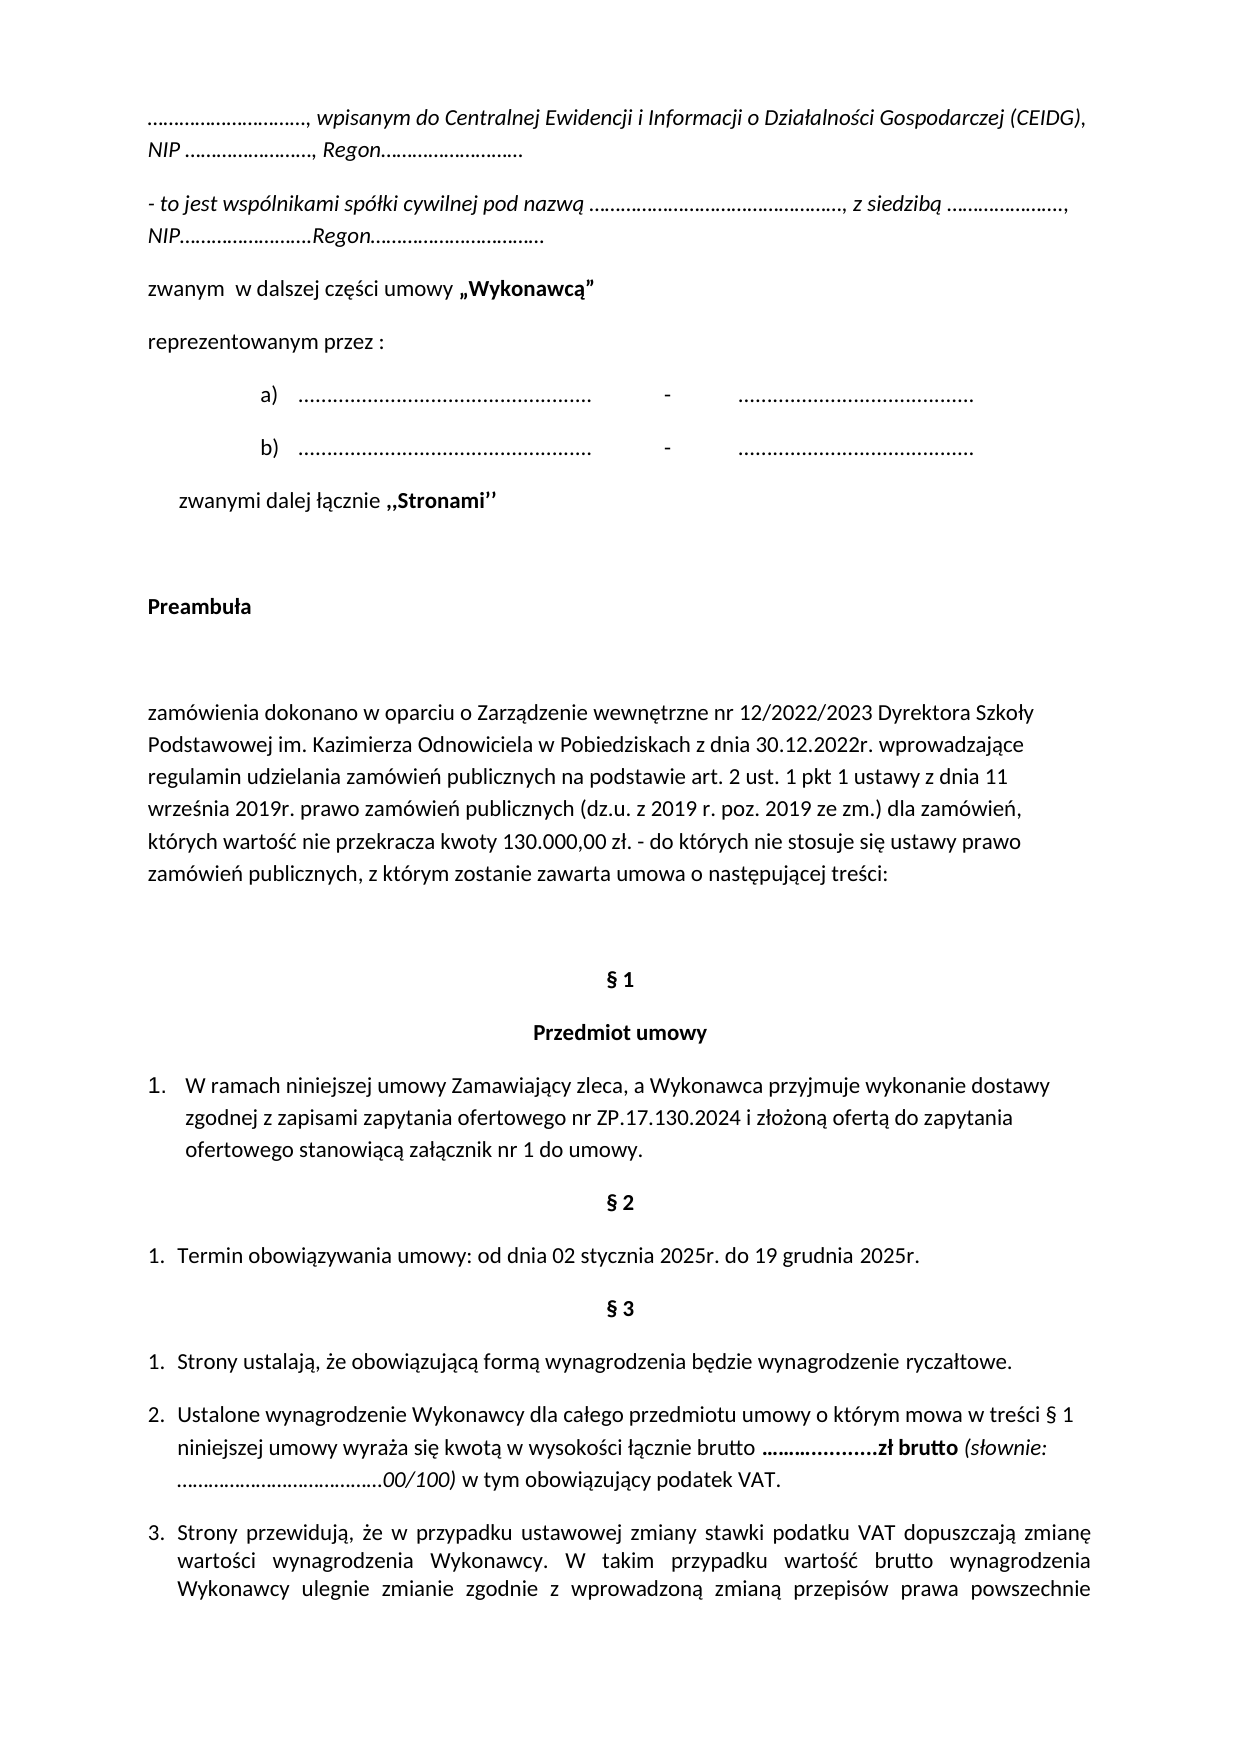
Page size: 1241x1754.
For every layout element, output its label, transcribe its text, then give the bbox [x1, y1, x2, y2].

text Preambuła [148, 592, 1093, 620]
text zwanym w dalszej części umowy „Wykonawcą” [148, 274, 1093, 302]
text Przedmiot umowy [148, 1018, 1093, 1046]
list W ramach niniejszej umowy Zamawiający zleca, a Wykonawca przyjmuje wykonanie dostawy zgodnej z zapisami zapytania ofertowego nr ZP.17.130.2024 i złożoną ofertą do zapytania ofertowego stanowiącą załącznik nr 1 do umowy. [148, 1071, 1093, 1163]
text § 2 [148, 1188, 1093, 1216]
text § 1 [148, 965, 1093, 993]
text - to jest wspólnikami spółki cywilnej pod nazwą …………………………………………, z siedzibą …………………., NIP…………………….Regon…………………………… [148, 189, 1093, 249]
list ................................................... - ......................................... [260, 433, 1093, 461]
list ................................................... - ......................................... [260, 380, 1093, 408]
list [148, 1518, 1093, 1602]
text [148, 103, 1093, 164]
text § 3 [148, 1294, 1093, 1322]
text zwanymi dalej łącznie ,,Stronami’’ [148, 486, 1093, 514]
list Ustalone wynagrodzenie Wykonawcy dla całego przedmiotu umowy o którym mowa w treści § 1 niniejszej umowy wyraża się kwotą w wysokości łącznie brutto ………...........zł brutto (słownie: …………………………………00/100) w tym obowiązujący podatek VAT. [148, 1401, 1093, 1493]
text reprezentowanym przez : [148, 327, 1093, 355]
list Termin obowiązywania umowy: od dnia 02 stycznia 2025r. do 19 grudnia 2025r. [148, 1241, 1093, 1269]
list Strony ustalają, że obowiązującą formą wynagrodzenia będzie wynagrodzenie ryczałtowe. [148, 1347, 1093, 1376]
text zamówienia dokonano w oparciu o Zarządzenie wewnętrzne nr 12/2022/2023 Dyrektora Szkoły Podstawowej im. Kazimierza Odnowiciela w Pobiedziskach z dnia 30.12.2022r. wprowadzające regulamin udzielania zamówień publicznych na podstawie art. 2 ust. 1 pkt 1 ustawy z dnia 11 września 2019r. prawo zamówień publicznych (dz.u. z 2019 r. poz. 2019 ze zm.) dla zamówień, których wartość nie przekracza kwoty 130.000,00 zł. - do których nie stosuje się ustawy prawo zamówień publicznych, z którym zostanie zawarta umowa o następującej treści: [148, 698, 1093, 887]
